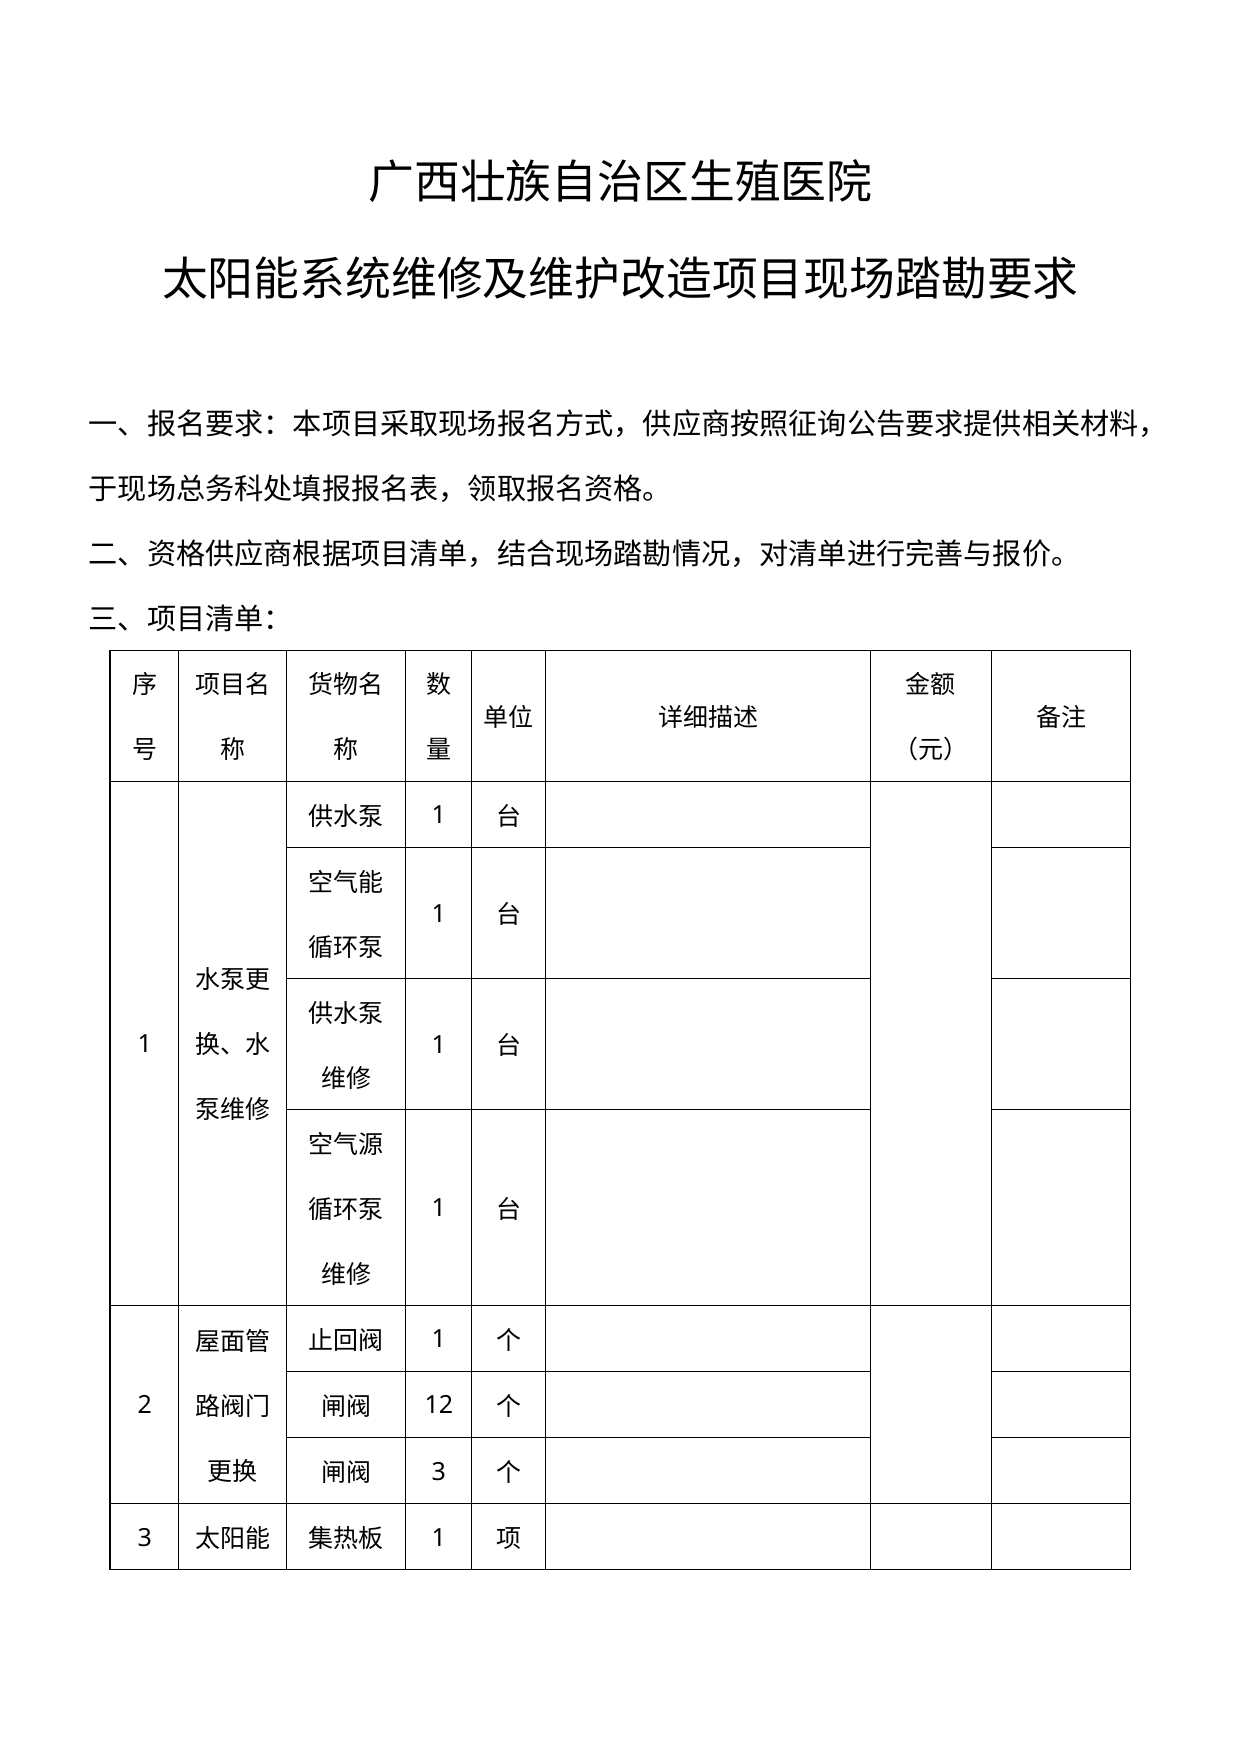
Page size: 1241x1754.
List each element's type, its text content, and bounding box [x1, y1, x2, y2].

table_cell 供水泵 [287, 782, 405, 847]
table_cell 3 [406, 1438, 471, 1503]
table_cell 供水泵维修 [287, 979, 405, 1109]
table_cell 水泵更换、水泵维修 [179, 782, 286, 1305]
table_cell 止回阀 [287, 1306, 405, 1371]
table_cell [546, 979, 870, 1109]
table_header 序号 [111, 651, 178, 781]
table_cell [546, 1372, 870, 1437]
table_cell [546, 1504, 870, 1569]
table_cell [992, 1110, 1130, 1305]
table_cell [871, 782, 991, 1305]
table_cell 2 [111, 1306, 178, 1503]
table_header 数量 [406, 651, 471, 781]
table_cell [546, 848, 870, 978]
table_cell 屋面管路阀门更换 [179, 1306, 286, 1503]
table_cell 1 [111, 782, 178, 1305]
table_cell 台 [472, 979, 545, 1109]
table_cell 1 [406, 1110, 471, 1305]
list 报名要求：本项目采取现场报名方式，供应商按照征询公告要求提供相关材料，于现场总务科处填报报名表，领取报名资格。 [88, 389, 1152, 519]
table_cell 空气能循环泵 [287, 848, 405, 978]
table_header 详细描述 [546, 651, 870, 781]
table_cell [992, 1504, 1130, 1569]
table_cell 集热板侧漏水维修 [287, 1504, 405, 1569]
table_cell 个 [472, 1438, 545, 1503]
table_cell 台 [472, 782, 545, 847]
table_cell 1 [406, 1504, 471, 1569]
table_cell 3 [111, 1504, 178, 1569]
table_cell 个 [472, 1372, 545, 1437]
table_header 项目名称 [179, 651, 286, 781]
table_cell [992, 782, 1130, 847]
table_header 金额（元） [871, 651, 991, 781]
table_cell 1 [406, 979, 471, 1109]
table_header 备注 [992, 651, 1130, 781]
table_cell 台 [472, 1110, 545, 1305]
table_cell [871, 1504, 991, 1569]
text 太阳能系统维修及维护改造项目现场踏勘要求 [88, 227, 1152, 324]
table_cell 1 [406, 782, 471, 847]
table_cell 空气源循环泵维修 [287, 1110, 405, 1305]
table_cell 闸阀 [287, 1438, 405, 1503]
table_cell [546, 1306, 870, 1371]
list 项目清单： [88, 584, 1152, 649]
table_cell [992, 979, 1130, 1109]
table_cell [546, 782, 870, 847]
table_cell 1 [406, 848, 471, 978]
table_cell 12 [406, 1372, 471, 1437]
table_header 货物名称 [287, 651, 405, 781]
table_cell [546, 1438, 870, 1503]
table_cell 台 [472, 848, 545, 978]
table_cell [992, 848, 1130, 978]
table_cell [992, 1438, 1130, 1503]
table_cell 个 [472, 1306, 545, 1371]
list 资格供应商根据项目清单，结合现场踏勘情况，对清单进行完善与报价。 [88, 519, 1152, 584]
text 广西壮族自治区生殖医院 [88, 129, 1152, 227]
table_cell [871, 1306, 991, 1503]
table_cell [992, 1372, 1130, 1437]
table_cell 闸阀 [287, 1372, 405, 1437]
table_cell 1 [406, 1306, 471, 1371]
table_header 单位 [472, 651, 545, 781]
table_cell [546, 1110, 870, 1305]
table_cell [992, 1306, 1130, 1371]
table_cell 项 [472, 1504, 545, 1569]
table_cell 太阳能集热器侧管路、阀门漏水等改造维修 [179, 1504, 286, 1569]
